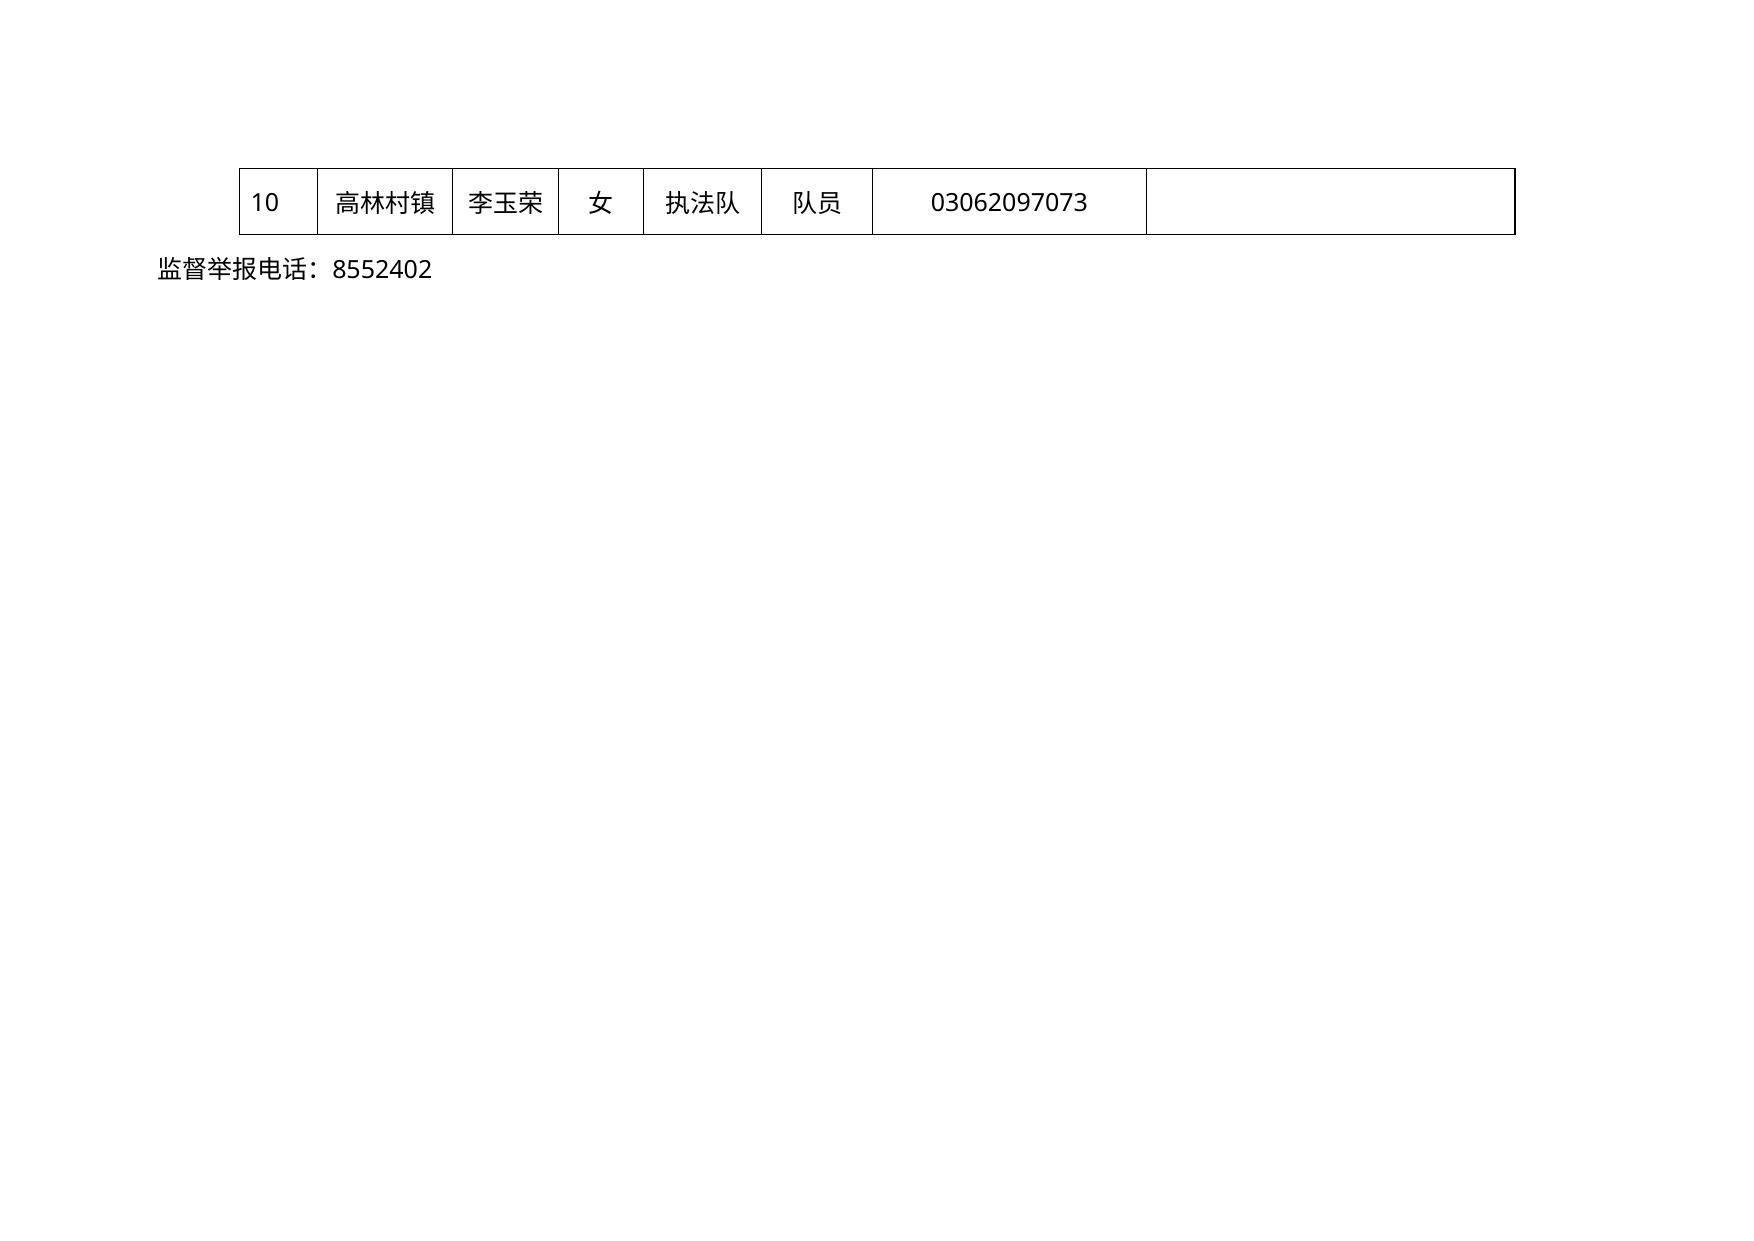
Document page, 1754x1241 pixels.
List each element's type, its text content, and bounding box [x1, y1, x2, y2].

table_cell 队员 [762, 169, 872, 234]
table_cell 高林村镇 [318, 169, 452, 234]
table_cell 执法队 [644, 169, 761, 234]
table_cell 女 [559, 169, 643, 234]
table_cell [1147, 169, 1514, 234]
text 监督举报电话：8552402 [79, 235, 1675, 300]
table_cell 03062097073 [873, 169, 1146, 234]
table_cell 李玉荣 [453, 169, 558, 234]
table_cell 10 [240, 169, 317, 234]
